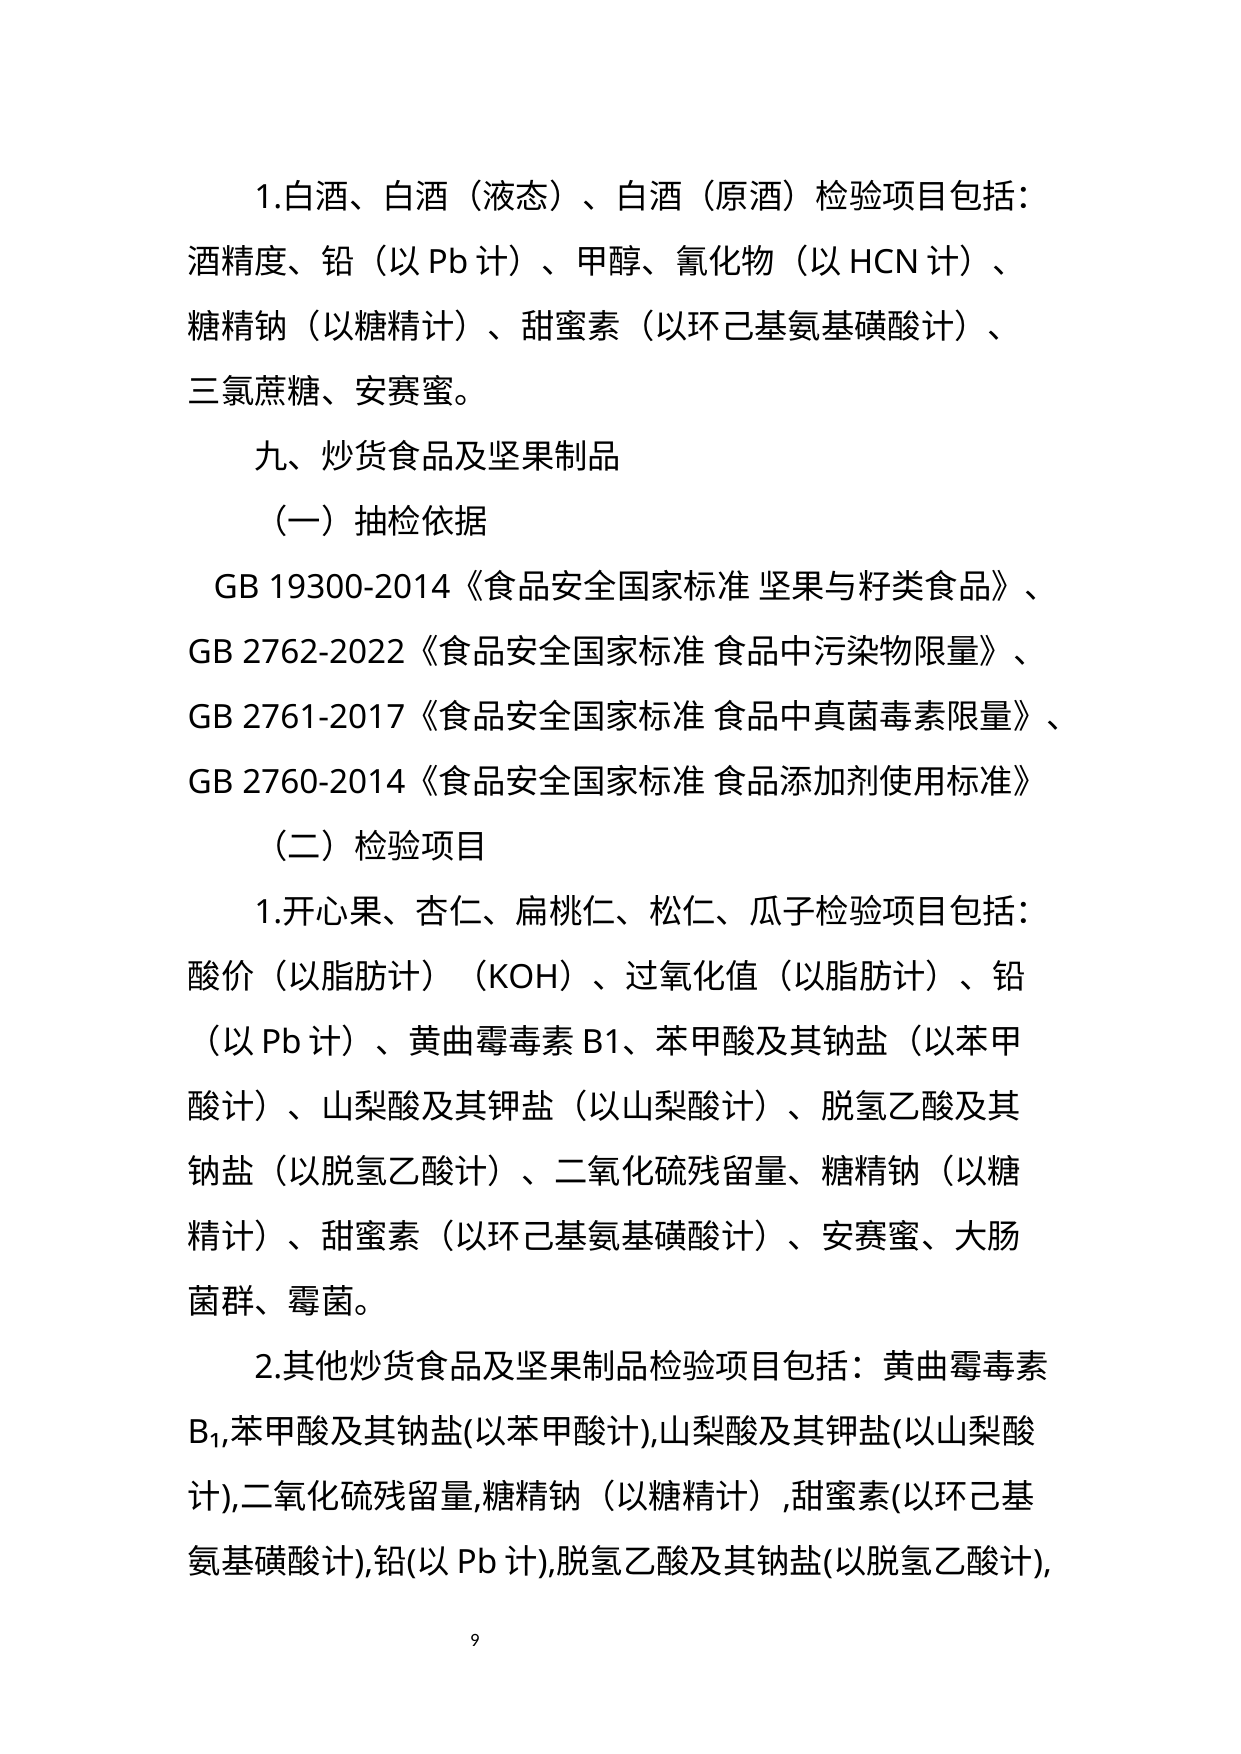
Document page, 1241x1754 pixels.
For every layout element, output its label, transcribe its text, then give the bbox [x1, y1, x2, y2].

text （一）抽检依据 [187, 487, 1053, 552]
text 九、炒货食品及坚果制品 [187, 422, 1053, 487]
text 1.开心果、杏仁、扁桃仁、松仁、瓜子检验项目包括：酸价（以脂肪计）（KOH）、过氧化值（以脂肪计）、铅（以Pb计）、黄曲霉毒素B1、苯甲酸及其钠盐（以苯甲酸计）、山梨酸及其钾盐（以山梨酸计）、脱氢乙酸及其钠盐（以脱氢乙酸计）、二氧化硫残留量、糖精钠（以糖精计）、甜蜜素（以环己基氨基磺酸计）、安赛蜜、大肠菌群、霉菌。 [187, 877, 1053, 1332]
text GB 19300-2014《食品安全国家标准 坚果与籽类食品》、GB 2762-2022《食品安全国家标准 食品中污染物限量》、GB 2761-2017《食品安全国家标准 食品中真菌毒素限量》、GB 2760-2014《食品安全国家标准 食品添加剂使用标准》 [187, 552, 1053, 812]
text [187, 1332, 1053, 1592]
text （二）检验项目 [187, 812, 1053, 877]
text 1.白酒、白酒（液态）、白酒（原酒）检验项目包括：酒精度、铅（以Pb计）、甲醇、氰化物（以HCN计）、糖精钠（以糖精计）、甜蜜素（以环己基氨基磺酸计）、三氯蔗糖、安赛蜜。 [187, 162, 1053, 422]
